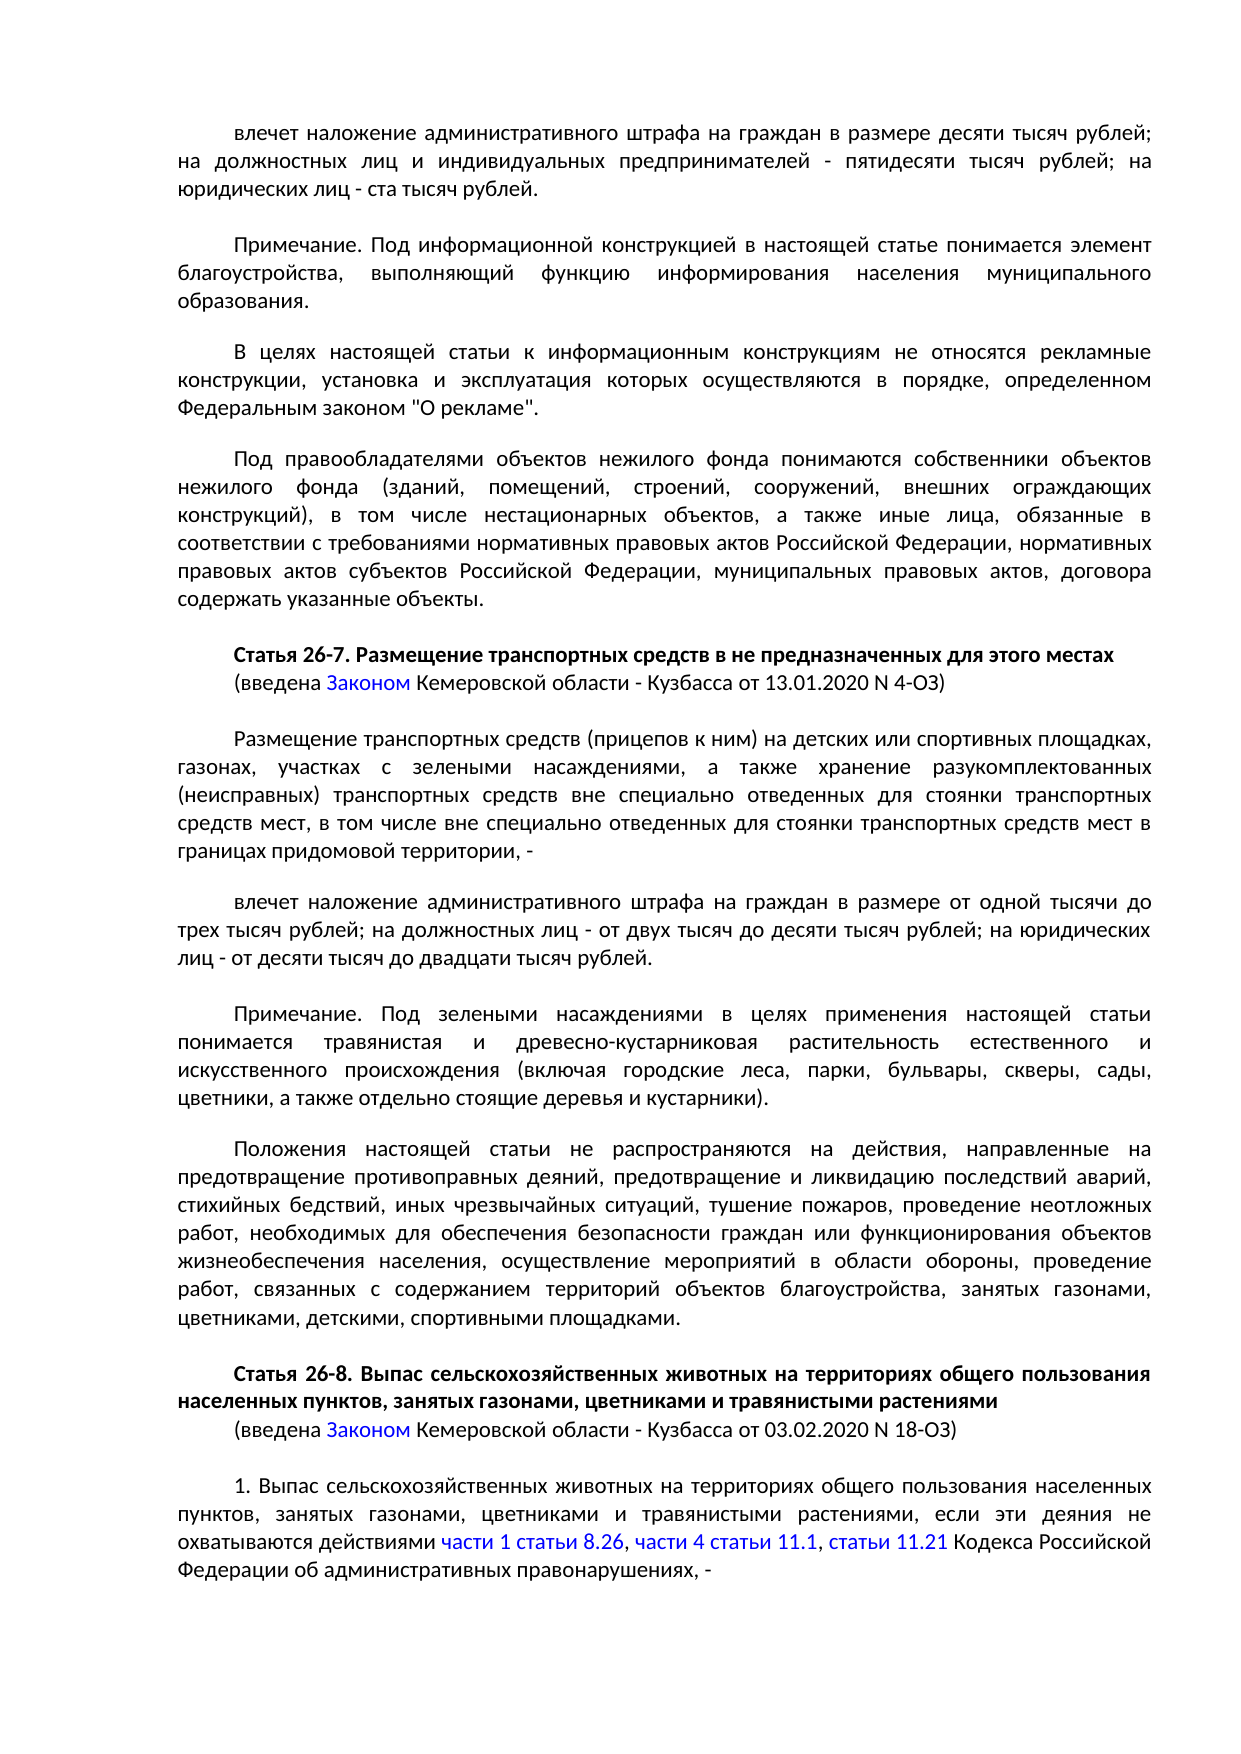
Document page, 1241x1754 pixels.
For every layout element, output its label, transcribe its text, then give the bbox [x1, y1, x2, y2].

title Статья 26-7. Размещение транспортных средств в не предназначенных для этого местах [177, 640, 1152, 668]
text Размещение транспортных средств (прицепов к ним) на детских или спортивных площадках, газонах, участках с зелеными насаждениями, а также хранение разукомплектованных (неисправных) транспортных средств вне специально отведенных для стоянки транспортных средств мест, в том числе вне специально отведенных для стоянки транспортных средств мест в границах придомовой территории, - [177, 724, 1152, 864]
text В целях настоящей статьи к информационным конструкциям не относятся рекламные конструкции, установка и эксплуатация которых осуществляются в порядке, определенном Федеральным законом "О рекламе". [177, 337, 1152, 421]
text Примечание. Под зелеными насаждениями в целях применения настоящей статьи понимается травянистая и древесно-кустарниковая растительность естественного и искусственного происхождения (включая городские леса, парки, бульвары, скверы, сады, цветники, а также отдельно стоящие деревья и кустарники). [177, 999, 1152, 1112]
text Примечание. Под информационной конструкцией в настоящей статье понимается элемент благоустройства, выполняющий функцию информирования населения муниципального образования. [177, 230, 1152, 314]
text влечет наложение административного штрафа на граждан в размере от одной тысячи до трех тысяч рублей; на должностных лиц - от двух тысяч до десяти тысяч рублей; на юридических лиц - от десяти тысяч до двадцати тысяч рублей. [177, 887, 1152, 971]
text Под правообладателями объектов нежилого фонда понимаются собственники объектов нежилого фонда (зданий, помещений, строений, сооружений, внешних ограждающих конструкций), в том числе нестационарных объектов, а также иные лица, обязанные в соответствии с требованиями нормативных правовых актов Российской Федерации, нормативных правовых актов субъектов Российской Федерации, муниципальных правовых актов, договора содержать указанные объекты. [177, 444, 1152, 612]
text Положения настоящей статьи не распространяются на действия, направленные на предотвращение противоправных деяний, предотвращение и ликвидацию последствий аварий, стихийных бедствий, иных чрезвычайных ситуаций, тушение пожаров, проведение неотложных работ, необходимых для обеспечения безопасности граждан или функционирования объектов жизнеобеспечения населения, осуществление мероприятий в области обороны, проведение работ, связанных с содержанием территорий объектов благоустройства, занятых газонами, цветниками, детскими, спортивными площадками. [177, 1134, 1152, 1331]
title Статья 26-8. Выпас сельскохозяйственных животных на территориях общего пользования населенных пунктов, занятых газонами, цветниками и травянистыми растениями [177, 1359, 1152, 1415]
text влечет наложение административного штрафа на граждан в размере десяти тысяч рублей; на должностных лиц и индивидуальных предпринимателей - пятидесяти тысяч рублей; на юридических лиц - ста тысяч рублей. [177, 118, 1152, 202]
text (введена Законом Кемеровской области - Кузбасса от 13.01.2020 N 4-ОЗ) [177, 668, 1152, 696]
text 1. Выпас сельскохозяйственных животных на территориях общего пользования населенных пунктов, занятых газонами, цветниками и травянистыми растениями, если эти деяния не охватываются действиями части 1 статьи 8.26, части 4 статьи 11.1, статьи 11.21 Кодекса Российской Федерации об административных правонарушениях, - [177, 1471, 1152, 1583]
text (введена Законом Кемеровской области - Кузбасса от 03.02.2020 N 18-ОЗ) [177, 1415, 1152, 1443]
